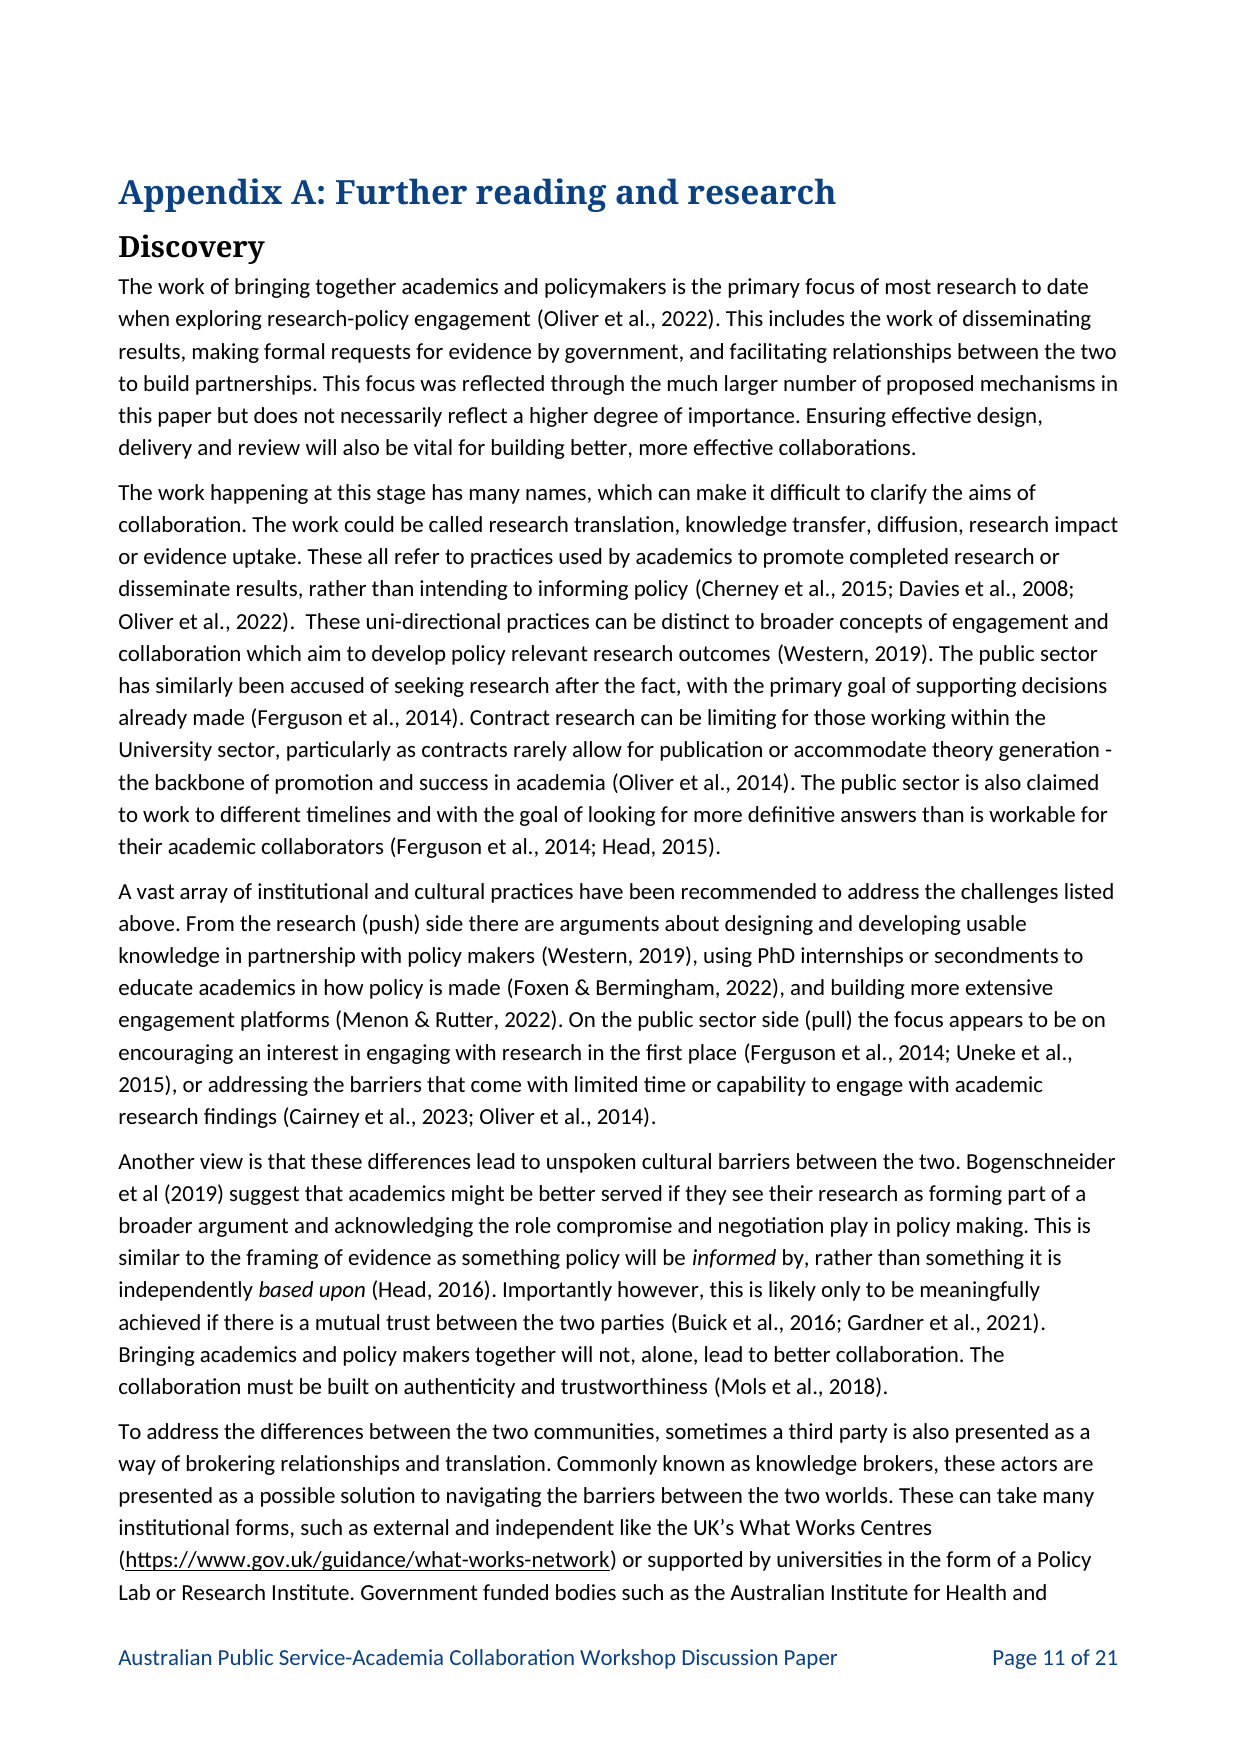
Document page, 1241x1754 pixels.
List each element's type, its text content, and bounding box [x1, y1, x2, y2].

subtitle Appendix A: Further reading and research [118, 168, 1122, 214]
text Another view is that these differences lead to unspoken cultural barriers between the two. Bogenschneider et al (2019) suggest that academics might be better served if they see their research as forming part of a broader argument and acknowledging the role compromise and negotiation play in policy making. This is similar to the framing of evidence as something policy will be informed by, rather than something it is independently based upon (Head, 2016). Importantly however, this is likely only to be meaningfully achieved if there is a mutual trust between the two parties (Buick et al., 2016; Gardner et al., 2021). Bringing academics and policy makers together will not, alone, lead to better collaboration. The collaboration must be built on authenticity and trustworthiness (Mols et al., 2018). [118, 1147, 1122, 1400]
text A vast array of institutional and cultural practices have been recommended to address the challenges listed above. From the research (push) side there are arguments about designing and developing usable knowledge in partnership with policy makers (Western, 2019), using PhD internships or secondments to educate academics in how policy is made (Foxen & Bermingham, 2022), and building more extensive engagement platforms (Menon & Rutter, 2022). On the public sector side (pull) the focus appears to be on encouraging an interest in engaging with research in the first place (Ferguson et al., 2014; Uneke et al., 2015), or addressing the barriers that come with limited time or capability to engage with academic research findings (Cairney et al., 2023; Oliver et al., 2014). [118, 877, 1122, 1130]
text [118, 1417, 1122, 1606]
text The work happening at this stage has many names, which can make it difficult to clarify the aims of collaboration. The work could be called research translation, knowledge transfer, diffusion, research impact or evidence uptake. These all refer to practices used by academics to promote completed research or disseminate results, rather than intending to informing policy (Cherney et al., 2015; Davies et al., 2008; Oliver et al., 2022). These uni-directional practices can be distinct to broader concepts of engagement and collaboration which aim to develop policy relevant research outcomes (Western, 2019). The public sector has similarly been accused of seeking research after the fact, with the primary goal of supporting decisions already made (Ferguson et al., 2014). Contract research can be limiting for those working within the University sector, particularly as contracts rarely allow for publication or accommodate theory generation - the backbone of promotion and success in academia (Oliver et al., 2014). The public sector is also claimed to work to different timelines and with the goal of looking for more definitive answers than is workable for their academic collaborators (Ferguson et al., 2014; Head, 2015). [118, 478, 1122, 860]
subtitle Discovery [118, 226, 1122, 266]
text The work of bringing together academics and policymakers is the primary focus of most research to date when exploring research-policy engagement (Oliver et al., 2022). This includes the work of disseminating results, making formal requests for evidence by government, and facilitating relationships between the two to build partnerships. This focus was reflected through the much larger number of proposed mechanisms in this paper but does not necessarily reflect a higher degree of importance. Ensuring effective design, delivery and review will also be vital for building better, more effective collaborations. [118, 272, 1122, 461]
